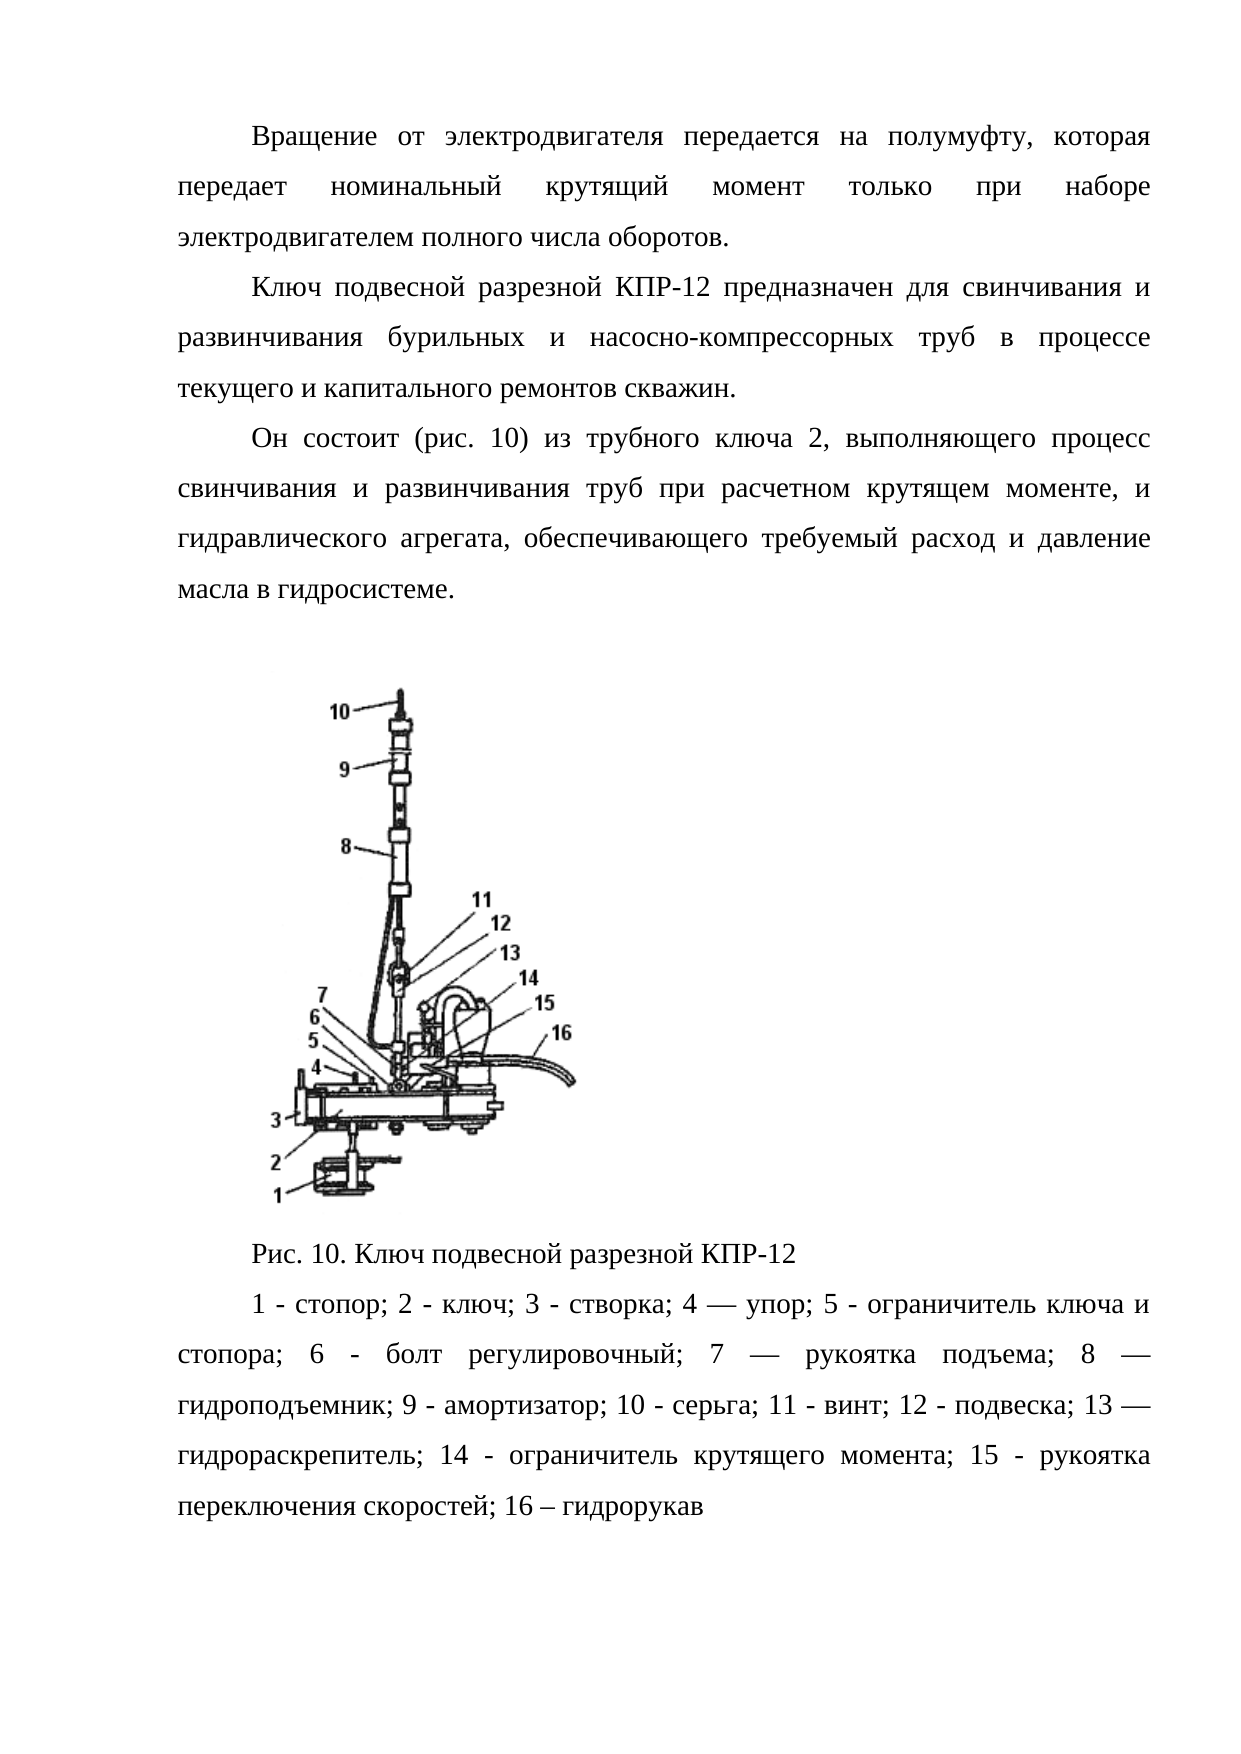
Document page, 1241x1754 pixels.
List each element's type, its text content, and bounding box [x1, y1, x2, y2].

text Ключ подвесной разрезной КПР-12 предназначен для свинчивания и развинчивания бурильных и насосно-компрессорных труб в процессе текущего и капитального ремонтов скважин. [177, 269, 1152, 403]
text Он состоит (рис. 10) из трубного ключа 2, выполняющего процесс свинчивания и развинчивания труб при расчетном крутящем моменте, и гидравлического агрегата, обеспечивающего требуемый расход и давление масла в гидросистеме. [177, 420, 1152, 604]
picture [251, 671, 595, 1222]
text Вращение от электродвигателя передается на полумуфту, которая передает номинальный крутящий момент только при наборе электродвигателем полного числа оборотов. [177, 118, 1152, 252]
text Рис. 10. Ключ подвесной разрезной КПР-12 [177, 1236, 1152, 1269]
text 1 - стопор; 2 - ключ; 3 - створка; 4 — упор; 5 - ограничитель ключа и стопора; 6 - болт регулировочный; 7 — рукоятка подъема; 8 — гидроподъемник; 9 - амортизатор; 10 - серьга; 11 - винт; 12 - подвеска; 13 — гидрораскрепитель; 14 - ограничитель крутящего момента; 15 - рукоятка переключения скоростей; 16 – гидрорукав [177, 1286, 1152, 1521]
